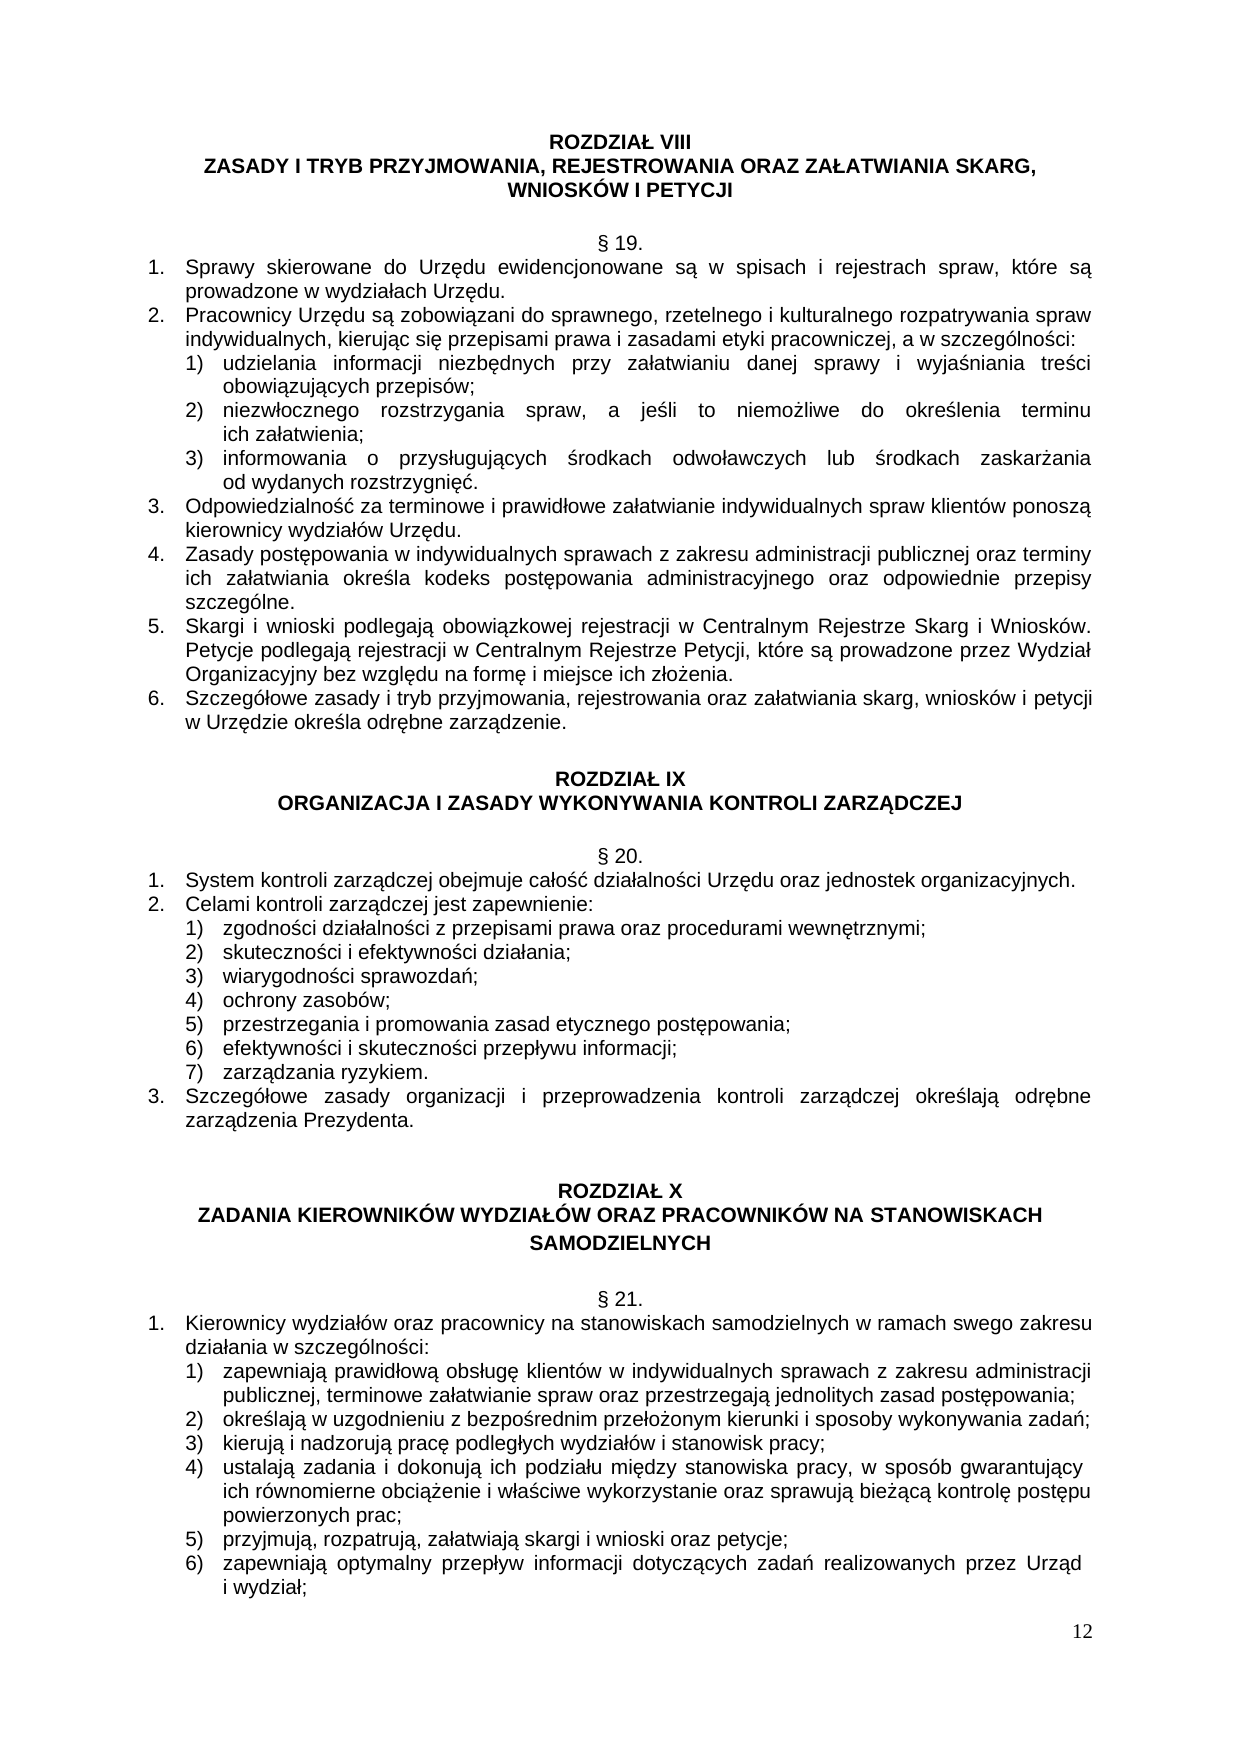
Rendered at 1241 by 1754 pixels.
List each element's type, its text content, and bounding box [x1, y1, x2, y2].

list niezwłocznego rozstrzygania spraw, a jeśli to niemożliwe do określenia terminu ich załatwienia; [185, 398, 1092, 446]
list System kontroli zarządczej obejmuje całość działalności Urzędu oraz jednostek organizacyjnych. [148, 868, 1092, 892]
list przestrzegania i promowania zasad etycznego postępowania; [185, 1012, 1092, 1036]
text ORGANIZACJA I ZASADY WYKONYWANIA KONTROLI ZARZĄDCZEJ [148, 791, 1092, 815]
list kierują i nadzorują pracę podległych wydziałów i stanowisk pracy; [185, 1431, 1092, 1455]
text § 21. [148, 1287, 1092, 1311]
text ZADANIA KIEROWNIKÓW WYDZIAŁÓW ORAZ PRACOWNIKÓW NA STANOWISKACH SAMODZIELNYCH [148, 1203, 1092, 1255]
list skuteczności i efektywności działania; [185, 940, 1092, 964]
list Zasady postępowania w indywidualnych sprawach z zakresu administracji publicznej oraz terminy ich załatwiania określa kodeks postępowania administracyjnego oraz odpowiednie przepisy szczególne. [148, 542, 1092, 614]
list zgodności działalności z przepisami prawa oraz procedurami wewnętrznymi; [185, 916, 1092, 940]
list ustalają zadania i dokonują ich podziału między stanowiska pracy, w sposób gwarantujący ich równomierne obciążenie i właściwe wykorzystanie oraz sprawują bieżącą kontrolę postępu powierzonych prac; [185, 1455, 1092, 1527]
list zapewniają optymalny przepływ informacji dotyczących zadań realizowanych przez Urząd i wydział; [185, 1551, 1092, 1598]
list Szczegółowe zasady organizacji i przeprowadzenia kontroli zarządczej określają odrębne zarządzenia Prezydenta. [148, 1083, 1092, 1131]
list określają w uzgodnieniu z bezpośrednim przełożonym kierunki i sposoby wykonywania zadań; [185, 1407, 1092, 1431]
list Pracownicy Urzędu są zobowiązani do sprawnego, rzetelnego i kulturalnego rozpatrywania spraw indywidualnych, kierując się przepisami prawa i zasadami etyki pracowniczej, a w szczególności: [148, 302, 1092, 350]
list Skargi i wnioski podlegają obowiązkowej rejestracji w Centralnym Rejestrze Skarg i Wniosków. Petycje podlegają rejestracji w Centralnym Rejestrze Petycji, które są prowadzone przez Wydział Organizacyjny bez względu na formę i miejsce ich złożenia. [148, 614, 1092, 686]
list ochrony zasobów; [185, 988, 1092, 1012]
list Szczegółowe zasady i tryb przyjmowania, rejestrowania oraz załatwiania skarg, wniosków i petycji w Urzędzie określa odrębne zarządzenie. [148, 686, 1092, 734]
list Celami kontroli zarządczej jest zapewnienie: [148, 892, 1092, 916]
list Odpowiedzialność za terminowe i prawidłowe załatwianie indywidualnych spraw klientów ponoszą kierownicy wydziałów Urzędu. [148, 494, 1092, 542]
text ROZDZIAŁ X [148, 1179, 1092, 1203]
text WNIOSKÓW I PETYCJI [148, 178, 1092, 202]
text ROZDZIAŁ IX [148, 767, 1092, 791]
text § 20. [148, 844, 1092, 868]
list efektywności i skuteczności przepływu informacji; [185, 1036, 1092, 1059]
list wiarygodności sprawozdań; [185, 964, 1092, 988]
list zapewniają prawidłową obsługę klientów w indywidualnych sprawach z zakresu administracji publicznej, terminowe załatwianie spraw oraz przestrzegają jednolitych zasad postępowania; [185, 1359, 1092, 1407]
text ZASADY I TRYB PRZYJMOWANIA, REJESTROWANIA ORAZ ZAŁATWIANIA SKARG, [148, 154, 1092, 178]
list informowania o przysługujących środkach odwoławczych lub środkach zaskarżania od wydanych rozstrzygnięć. [185, 446, 1092, 494]
list Sprawy skierowane do Urzędu ewidencjonowane są w spisach i rejestrach spraw, które są prowadzone w wydziałach Urzędu. [148, 254, 1092, 302]
list zarządzania ryzykiem. [185, 1059, 1092, 1083]
list udzielania informacji niezbędnych przy załatwianiu danej sprawy i wyjaśniania treści obowiązujących przepisów; [185, 350, 1092, 398]
list Kierownicy wydziałów oraz pracownicy na stanowiskach samodzielnych w ramach swego zakresu działania w szczególności: [148, 1311, 1092, 1359]
list przyjmują, rozpatrują, załatwiają skargi i wnioski oraz petycje; [185, 1527, 1092, 1551]
text ROZDZIAŁ VIII [148, 130, 1092, 154]
text § 19. [148, 231, 1092, 254]
